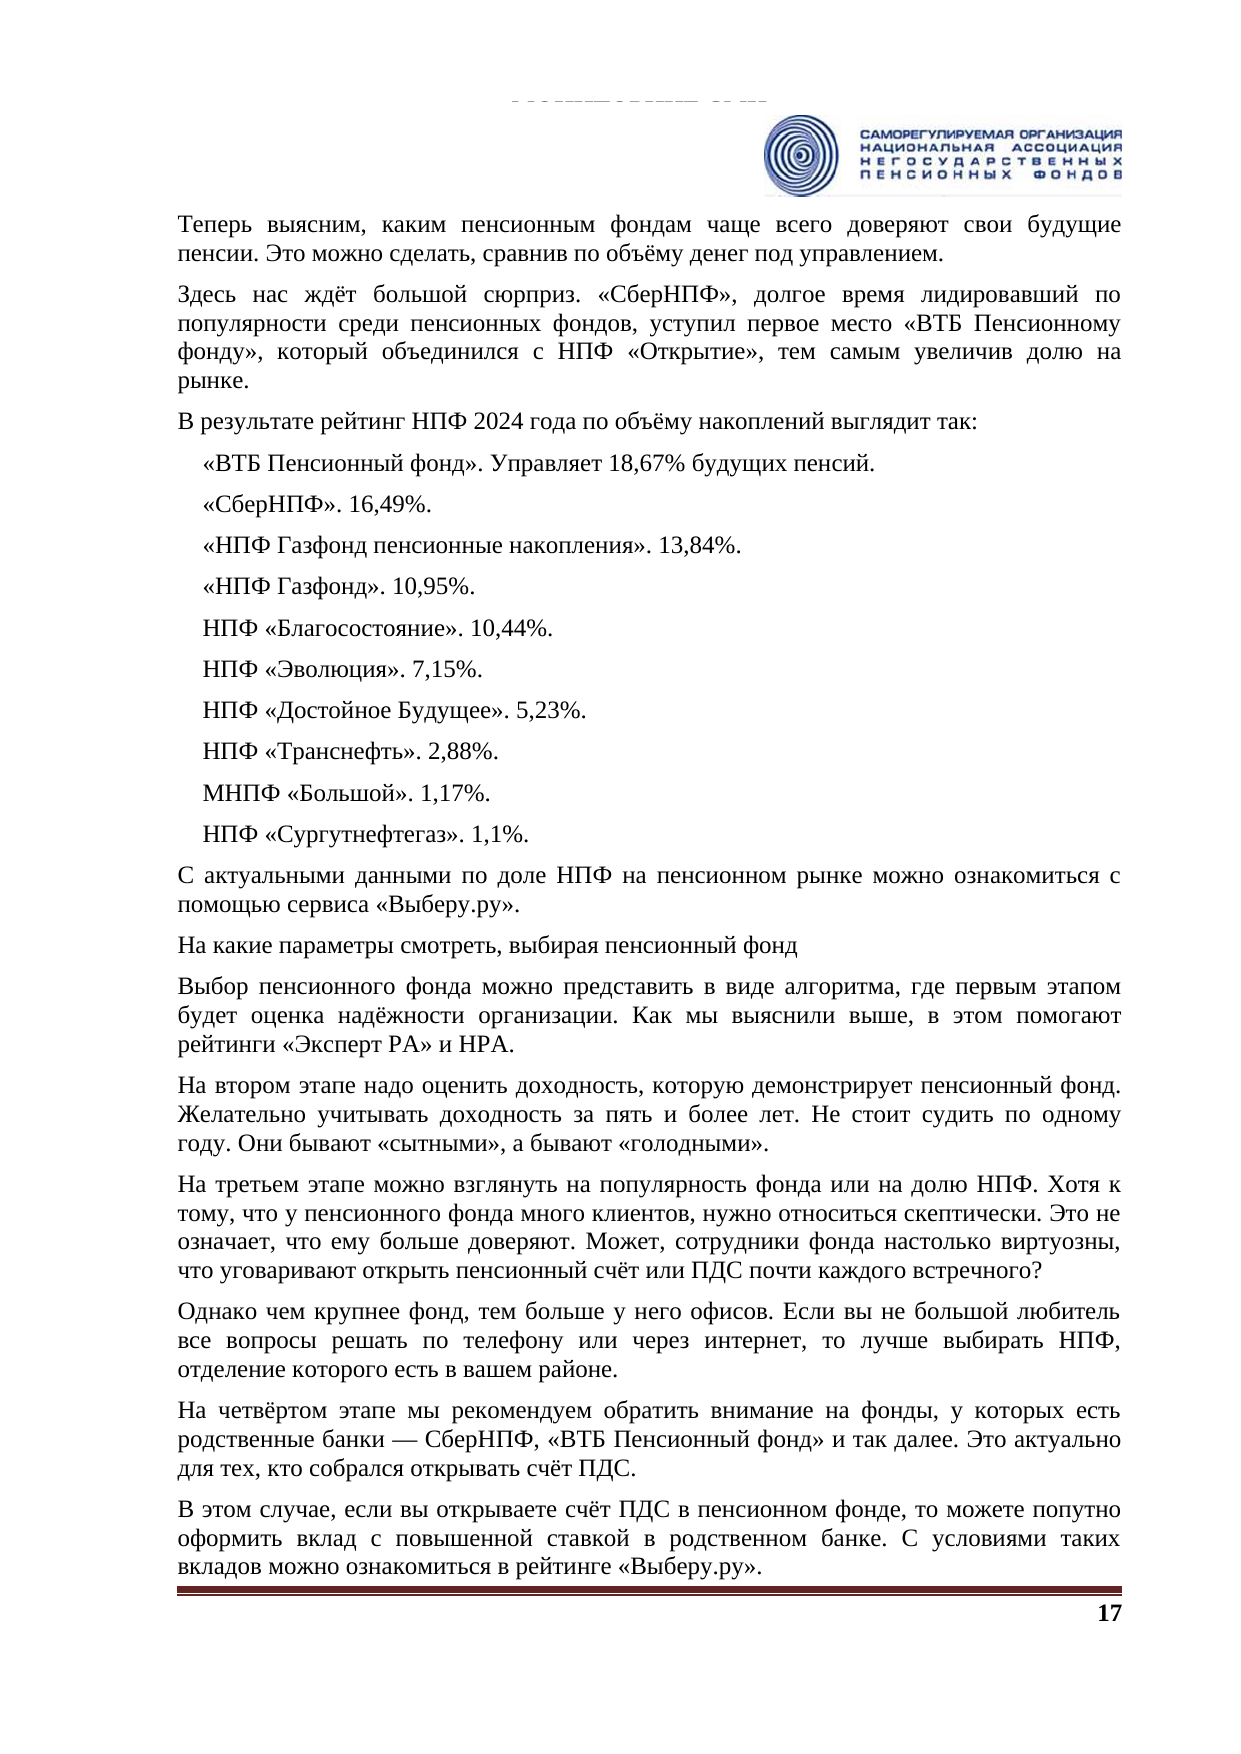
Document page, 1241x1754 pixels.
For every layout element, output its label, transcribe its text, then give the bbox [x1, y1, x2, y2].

text «СберНПФ». 16,49%. [177, 489, 1122, 518]
text «ВТБ Пенсионный фонд». Управляет 18,67% будущих пенсий. [177, 448, 1122, 476]
picture [764, 115, 1122, 197]
text Теперь выясним, каким пенсионным фондам чаще всего доверяют свои будущие пенсии. Это можно сделать, сравнив по объёму денег под управлением. [177, 209, 1122, 266]
text НПФ «Благосостояние». 10,44%. [177, 613, 1122, 641]
text С актуальными данными по доле НПФ на пенсионном рынке можно ознакомиться с помощью сервиса «Выберу.ру». [177, 860, 1122, 918]
text На четвёртом этапе мы рекомендуем обратить внимание на фонды, у которых есть родственные банки — СберНПФ, «ВТБ Пенсионный фонд» и так далее. Это актуально для тех, кто собрался открывать счёт ПДС. [177, 1395, 1122, 1481]
text На какие параметры смотреть, выбирая пенсионный фонд [177, 930, 1122, 959]
text НПФ «Транснефть». 2,88%. [177, 736, 1122, 765]
text Выбор пенсионного фонда можно представить в виде алгоритма, где первым этапом будет оценка надёжности организации. Как мы выяснили выше, в этом помогают рейтинги «Эксперт РА» и НРА. [177, 971, 1122, 1058]
text МНПФ «Большой». 1,17%. [177, 778, 1122, 806]
text На втором этапе надо оценить доходность, которую демонстрирует пенсионный фонд. Желательно учитывать доходность за пять и более лет. Не стоит судить по одному году. Они бывают «сытными», а бывают «голодными». [177, 1070, 1122, 1156]
text «НПФ Газфонд». 10,95%. [177, 571, 1122, 600]
text НПФ «Достойное Будущее». 5,23%. [177, 695, 1122, 724]
text НПФ «Эволюция». 7,15%. [177, 654, 1122, 683]
text Здесь нас ждёт большой сюрприз. «СберНПФ», долгое время лидировавший по популярности среди пенсионных фондов, уступил первое место «ВТБ Пенсионному фонду», который объединился с НПФ «Открытие», тем самым увеличив долю на рынке. [177, 279, 1122, 394]
text На третьем этапе можно взглянуть на популярность фонда или на долю НПФ. Хотя к тому, что у пенсионного фонда много клиентов, нужно относиться скептически. Это не означает, что ему больше доверяют. Может, сотрудники фонда настолько виртуозны, что уговаривают открыть пенсионный счёт или ПДС почти каждого встречного? [177, 1169, 1122, 1284]
text В этом случае, если вы открываете счёт ПДС в пенсионном фонде, то можете попутно оформить вклад с повышенной ставкой в родственном банке. С условиями таких вкладов можно ознакомиться в рейтинге «Выберу.ру». [177, 1494, 1122, 1580]
text «НПФ Газфонд пенсионные накопления». 13,84%. [177, 530, 1122, 559]
text Однако чем крупнее фонд, тем больше у него офисов. Если вы не большой любитель все вопросы решать по телефону или через интернет, то лучше выбирать НПФ, отделение которого есть в вашем районе. [177, 1296, 1122, 1383]
text НПФ «Сургутнефтегаз». 1,1%. [177, 819, 1122, 848]
text В результате рейтинг НПФ 2024 года по объёму накоплений выглядит так: [177, 406, 1122, 435]
